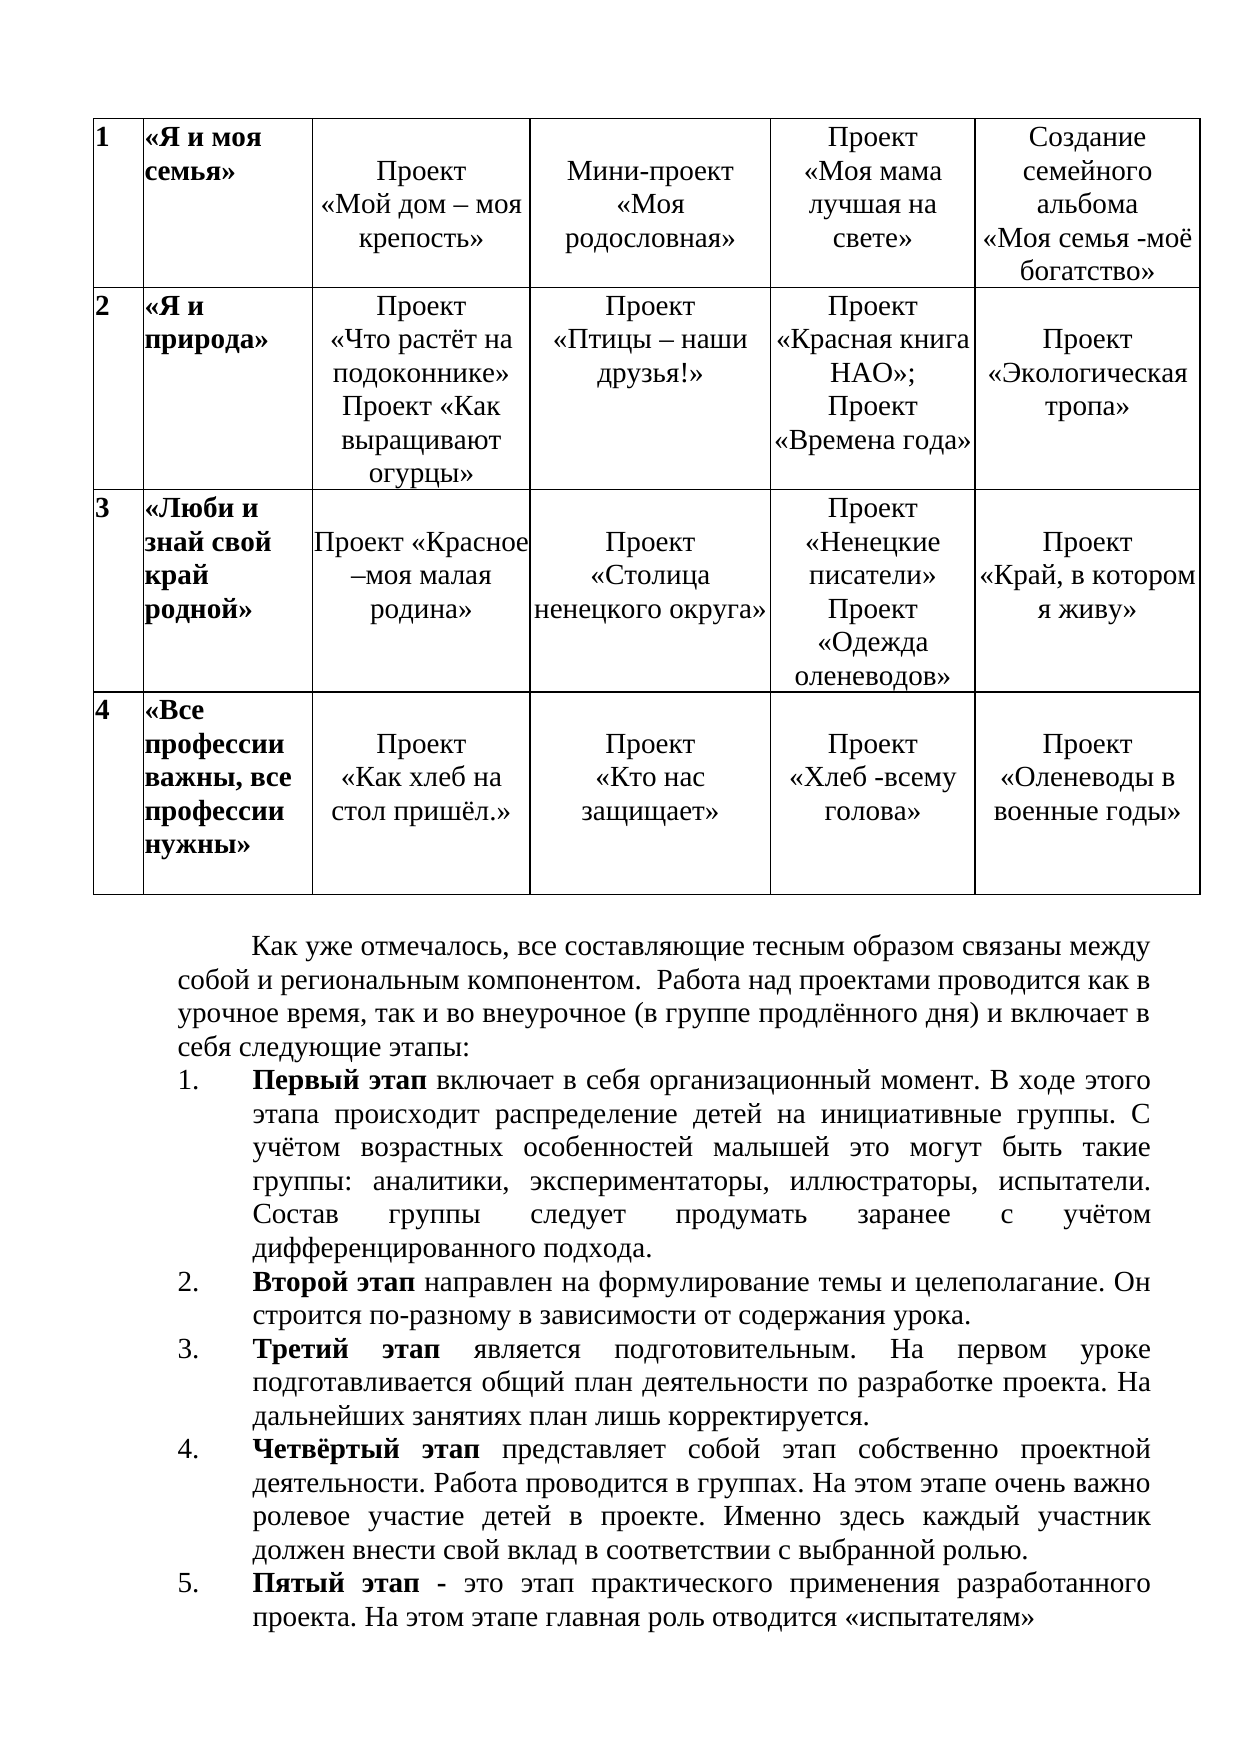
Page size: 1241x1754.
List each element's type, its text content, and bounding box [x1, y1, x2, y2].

table_cell Проект «Экологическая тропа» [976, 288, 1199, 489]
table_cell Проект «Что растёт на подоконнике» Проект «Как выращивают огурцы» [313, 288, 529, 489]
table_cell 1 [94, 119, 143, 287]
table_cell Проект «Моя мама лучшая на свете» [771, 119, 974, 287]
table_cell Проект «Мой дом – моя крепость» [313, 119, 529, 287]
list Третий этап является подготовительным. На первом уроке подготавливается общий план деятельности по разработке проекта. На дальнейших занятиях план лишь корректируется. [177, 1331, 1152, 1431]
table_cell Проект «Ненецкие писатели» Проект «Одежда оленеводов» [771, 490, 974, 691]
table_cell «Люби и знай свой край родной» [144, 490, 312, 691]
table_cell Проект «Красная книга НАО»; Проект «Времена года» [771, 288, 974, 489]
table_cell 2 [94, 288, 143, 489]
table_cell Проект «Красное –моя малая родина» [313, 490, 529, 691]
table_cell Проект «Край, в котором я живу» [976, 490, 1199, 691]
list Второй этап направлен на формулирование темы и целеполагание. Он строится по-разному в зависимости от содержания урока. [177, 1264, 1152, 1331]
table_cell Проект «Птицы – наши друзья!» [531, 288, 770, 489]
table_cell «Я и моя семья» [144, 119, 312, 287]
text Как уже отмечалось, все составляющие тесным образом связаны между собой и региональным компонентом. Работа над проектами проводится как в урочное время, так и во внеурочное (в группе продлённого дня) и включает в себя следующие этапы: [177, 928, 1152, 1062]
list Первый этап включает в себя организационный момент. В ходе этого этапа происходит распределение детей на инициативные группы. С учётом возрастных особенностей малышей это могут быть такие группы: аналитики, экспериментаторы, иллюстраторы, испытатели. Состав группы следует продумать заранее с учётом дифференцированного подхода. [177, 1062, 1152, 1264]
list Пятый этап - это этап практического применения разработанного проекта. На этом этапе главная роль отводится «испытателям» [177, 1566, 1152, 1633]
table_cell Проект «Кто нас защищает» [531, 693, 770, 894]
table_cell «Все профессии важны, все профессии нужны» [144, 693, 312, 894]
table_cell 3 [94, 490, 143, 691]
list Четвёртый этап представляет собой этап собственно проектной деятельности. Работа проводится в группах. На этом этапе очень важно ролевое участие детей в проекте. Именно здесь каждый участник должен внести свой вклад в соответствии с выбранной ролью. [177, 1431, 1152, 1566]
table_cell Создание семейного альбома «Моя семья -моё богатство» [976, 119, 1199, 287]
table_cell 4 [94, 693, 143, 894]
table_cell Проект «Как хлеб на стол пришёл.» [313, 693, 529, 894]
table_cell Проект «Столица ненецкого округа» [531, 490, 770, 691]
table_cell Мини-проект «Моя родословная» [531, 119, 770, 287]
table_cell Проект «Хлеб -всему голова» [771, 693, 974, 894]
table_cell Проект «Оленеводы в военные годы» [976, 693, 1199, 894]
table_cell «Я и природа» [144, 288, 312, 489]
